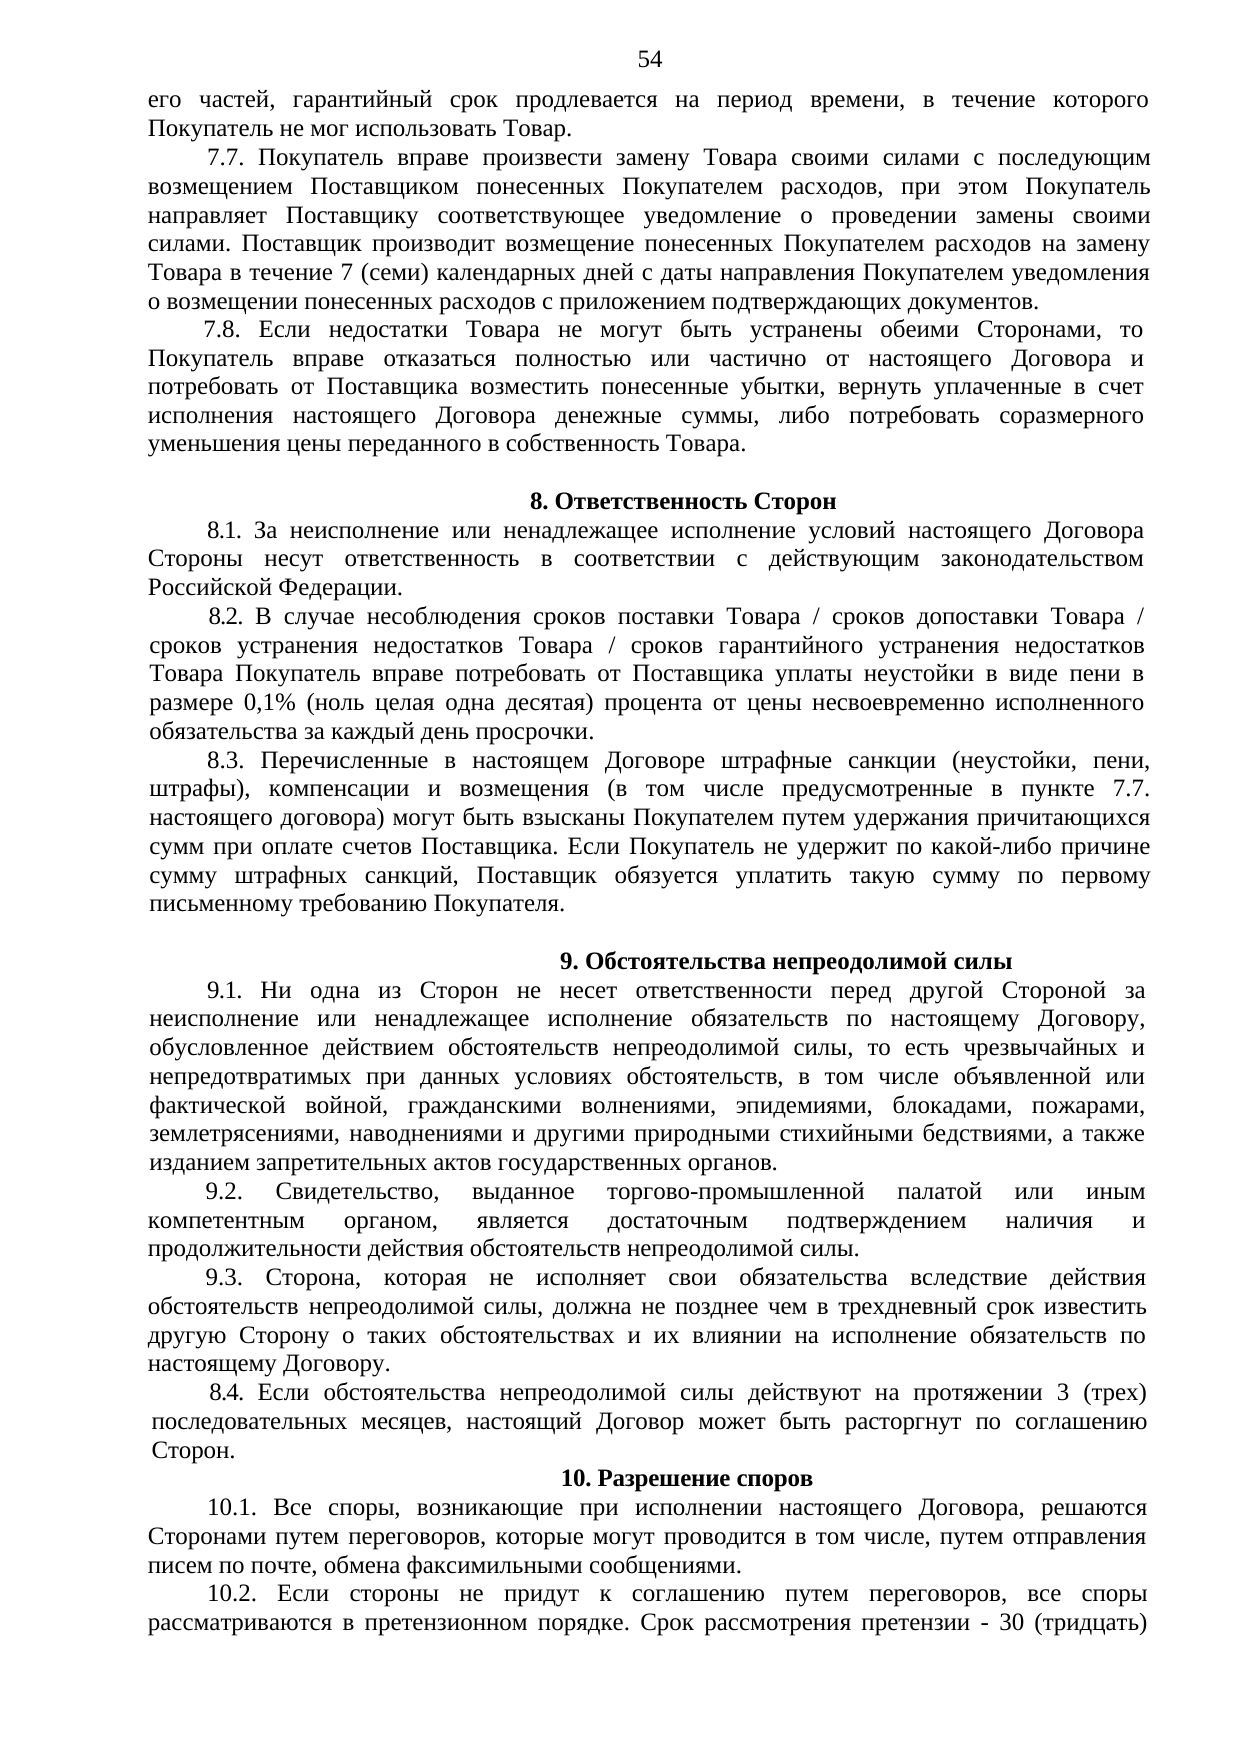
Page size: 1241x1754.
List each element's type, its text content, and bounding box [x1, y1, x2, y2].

text 10. Разрешение споров [148, 1463, 1152, 1492]
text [148, 1578, 1148, 1636]
text 10.1. Все споры, возникающие при исполнении настоящего Договора, решаются Сторонами путем переговоров, которые могут проводится в том числе, путем отправления писем по почте, обмена факсимильными сообщениями. [148, 1492, 1148, 1578]
text 9. Обстоятельства непреодолимой силы [486, 946, 1152, 975]
text 7.8. Если недостатки Товара не могут быть устранены обеими Сторонами, то Покупатель вправе отказаться полностью или частично от настоящего Договора и потребовать от Поставщика возместить понесенные убытки, вернуть уплаченные в счет исполнения настоящего Договора денежные суммы, либо потребовать соразмерного уменьшения цены переданного в собственность Товара. [148, 315, 1145, 457]
text 9.2. Свидетельство, выданное торгово-промышленной палатой или иным компетентным органом, является достаточным подтверждением наличия и продолжительности действия обстоятельств непреодолимой силы. [148, 1176, 1146, 1262]
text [148, 85, 1150, 142]
text 8.4. Если обстоятельства непреодолимой силы действуют на протяжении 3 (трех) последовательных месяцев, настоящий Договор может быть расторгнут по соглашению Сторон. [151, 1377, 1148, 1463]
text 8.1. За неисполнение или ненадлежащее исполнение условий настоящего Договора Стороны несут ответственность в соответствии с действующим законодательством Российской Федерации. [148, 515, 1145, 601]
text 8. Ответственность Сторон [148, 486, 1145, 515]
text 9.3. Сторона, которая не исполняет свои обязательства вследствие действия обстоятельств непреодолимой силы, должна не позднее чем в трехдневный срок известить другую Сторону о таких обстоятельствах и их влиянии на исполнение обязательств по настоящему Договору. [148, 1262, 1147, 1377]
text 7.7. Покупатель вправе произвести замену Товара своими силами с последующим возмещением Поставщиком понесенных Покупателем расходов, при этом Покупатель направляет Поставщику соответствующее уведомление о проведении замены своими силами. Поставщик производит возмещение понесенных Покупателем расходов на замену Товара в течение 7 (семи) календарных дней с даты направления Покупателем уведомления о возмещении понесенных расходов с приложением подтверждающих документов. [148, 142, 1152, 315]
text 9.1. Ни одна из Сторон не несет ответственности перед другой Стороной за неисполнение или ненадлежащее исполнение обязательств по настоящему Договору, обусловленное действием обстоятельств непреодолимой силы, то есть чрезвычайных и непредотвратимых при данных условиях обстоятельств, в том числе объявленной или фактической войной, гражданскими волнениями, эпидемиями, блокадами, пожарами, землетрясениями, наводнениями и другими природными стихийными бедствиями, а также изданием запретительных актов государственных органов. [149, 975, 1146, 1176]
text 8.2. В случае несоблюдения сроков поставки Товара / сроков допоставки Товара / сроков устранения недостатков Товара / сроков гарантийного устранения недостатков Товара Покупатель вправе потребовать от Поставщика уплаты неустойки в виде пени в размере 0,1% (ноль целая одна десятая) процента от цены несвоевременно исполненного обязательства за каждый день просрочки. [149, 601, 1146, 745]
text 8.3. Перечисленные в настоящем Договоре штрафные санкции (неустойки, пени, штрафы), компенсации и возмещения (в том числе предусмотренные в пункте 7.7. настоящего договора) могут быть взысканы Покупателем путем удержания причитающихся сумм при оплате счетов Поставщика. Если Покупатель не удержит по какой-либо причине сумму штрафных санкций, Поставщик обязуется уплатить такую сумму по первому письменному требованию Покупателя. [149, 745, 1152, 917]
